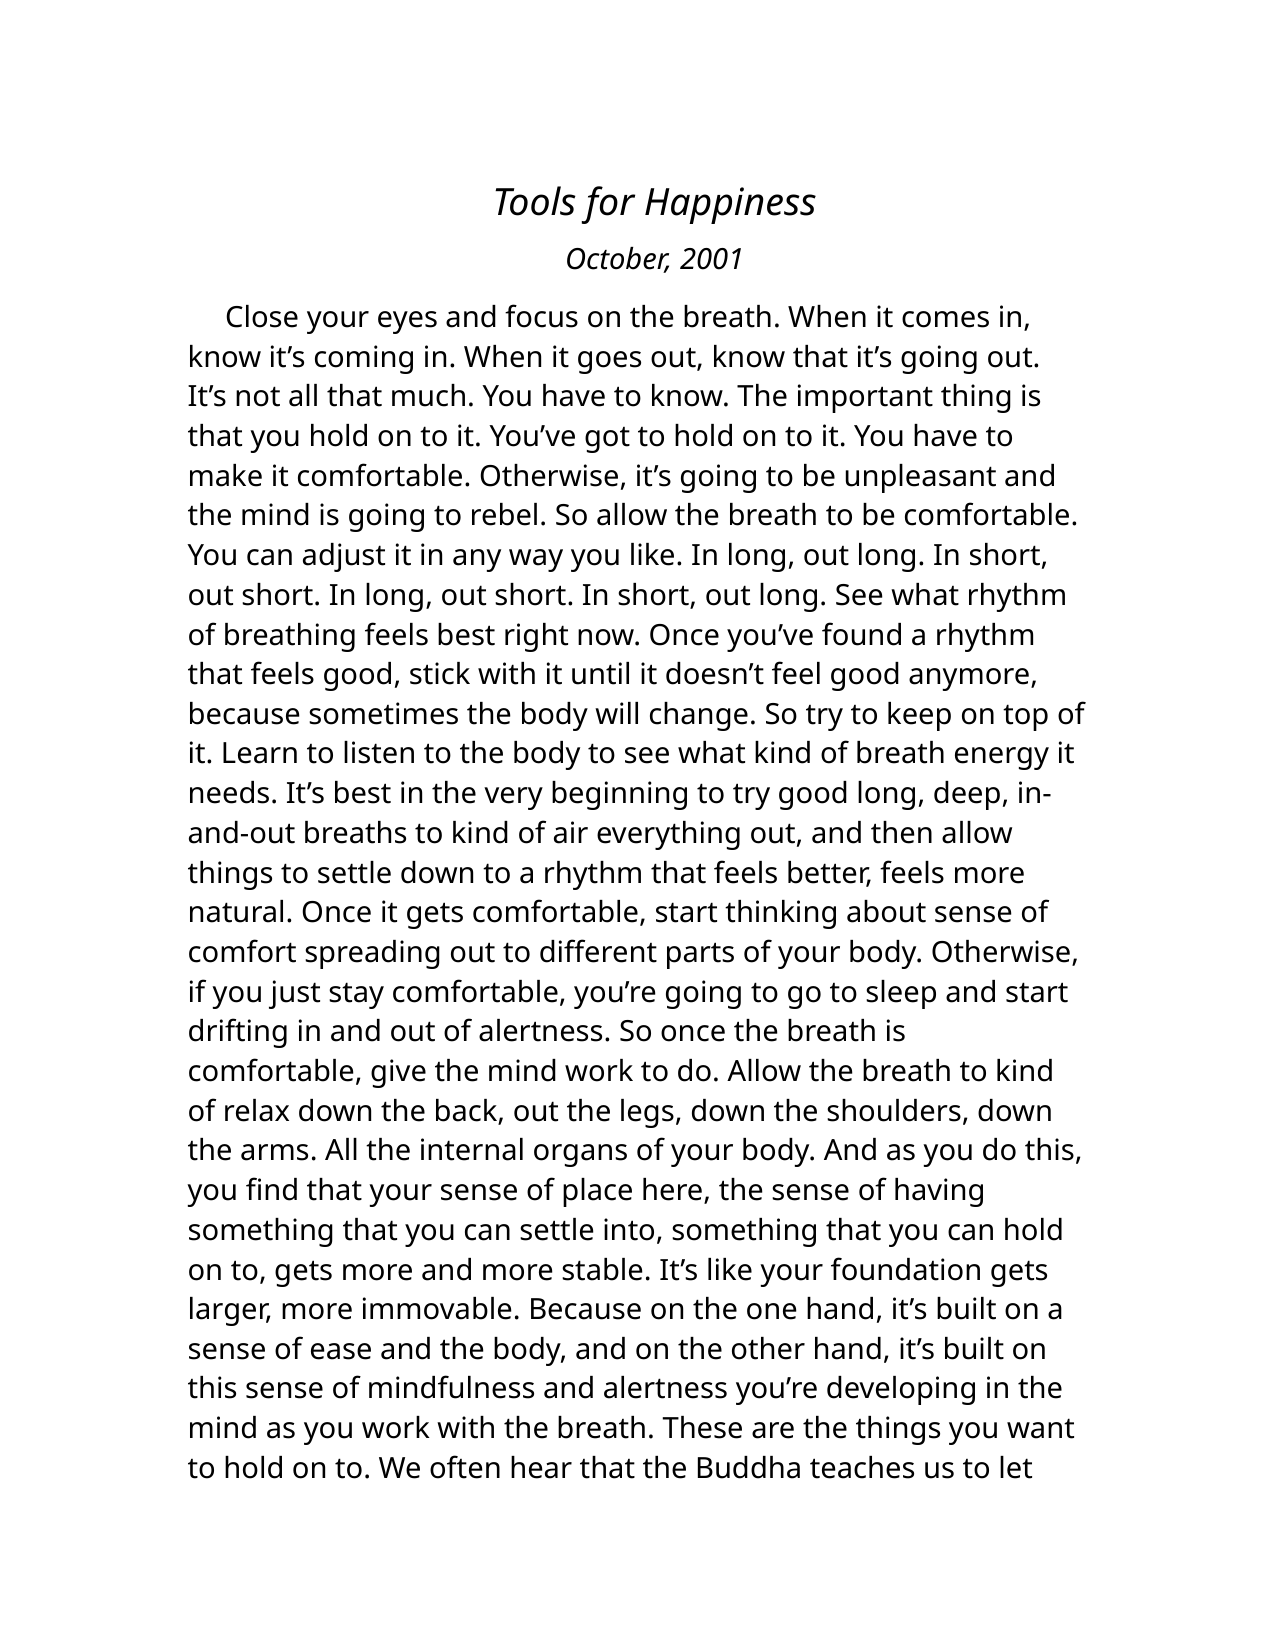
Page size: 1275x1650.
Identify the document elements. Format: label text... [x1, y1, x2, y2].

title Tools for Happiness [187, 175, 1087, 226]
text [187, 296, 1087, 1487]
text October, 2001 [187, 238, 1087, 278]
